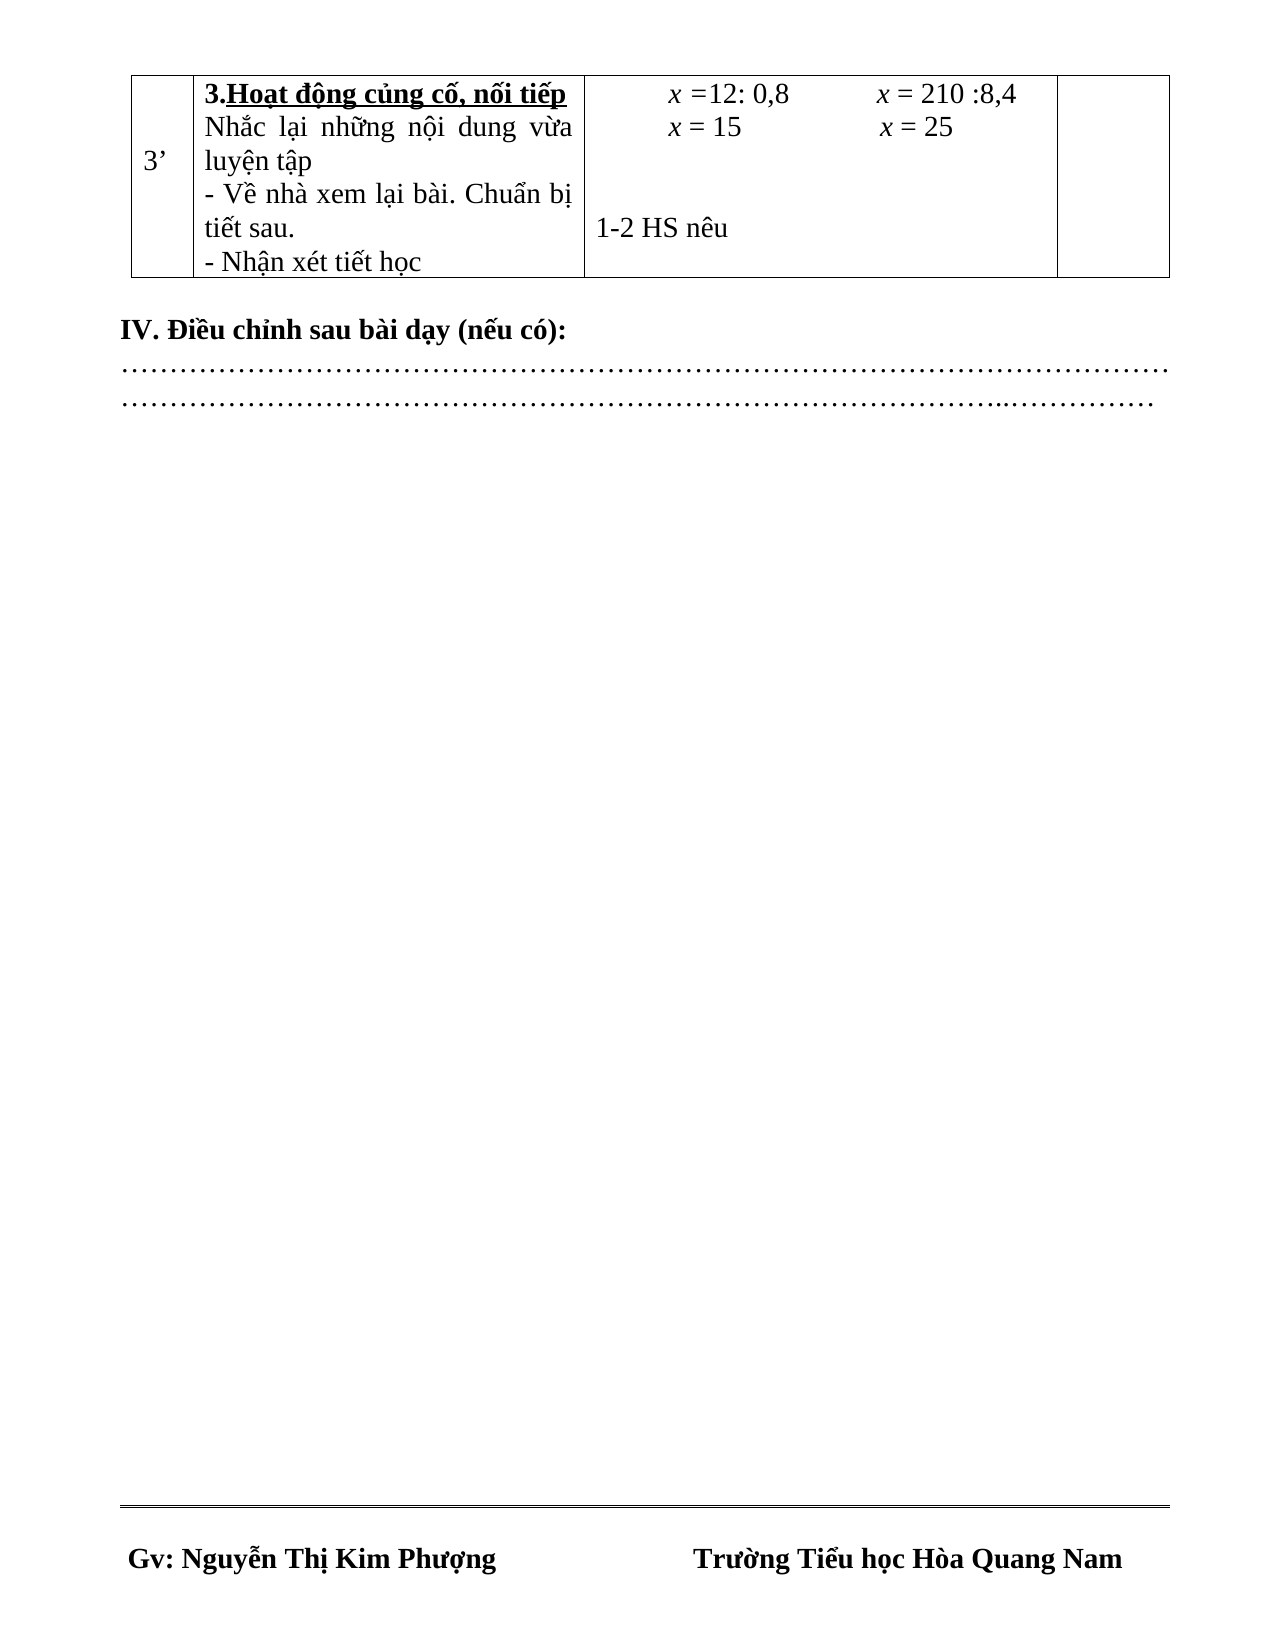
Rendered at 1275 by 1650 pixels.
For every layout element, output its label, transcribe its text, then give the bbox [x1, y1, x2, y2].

text IV. Điều chỉnh sau bài dạy (nếu có): [120, 312, 1170, 345]
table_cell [194, 76, 584, 277]
table_cell 1’ 32’ 3’ [132, 76, 193, 277]
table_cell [1058, 76, 1169, 277]
text ………………………………………………………………………………………………………………………………………………………………………………..…………… [120, 345, 1170, 412]
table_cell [585, 76, 1057, 277]
